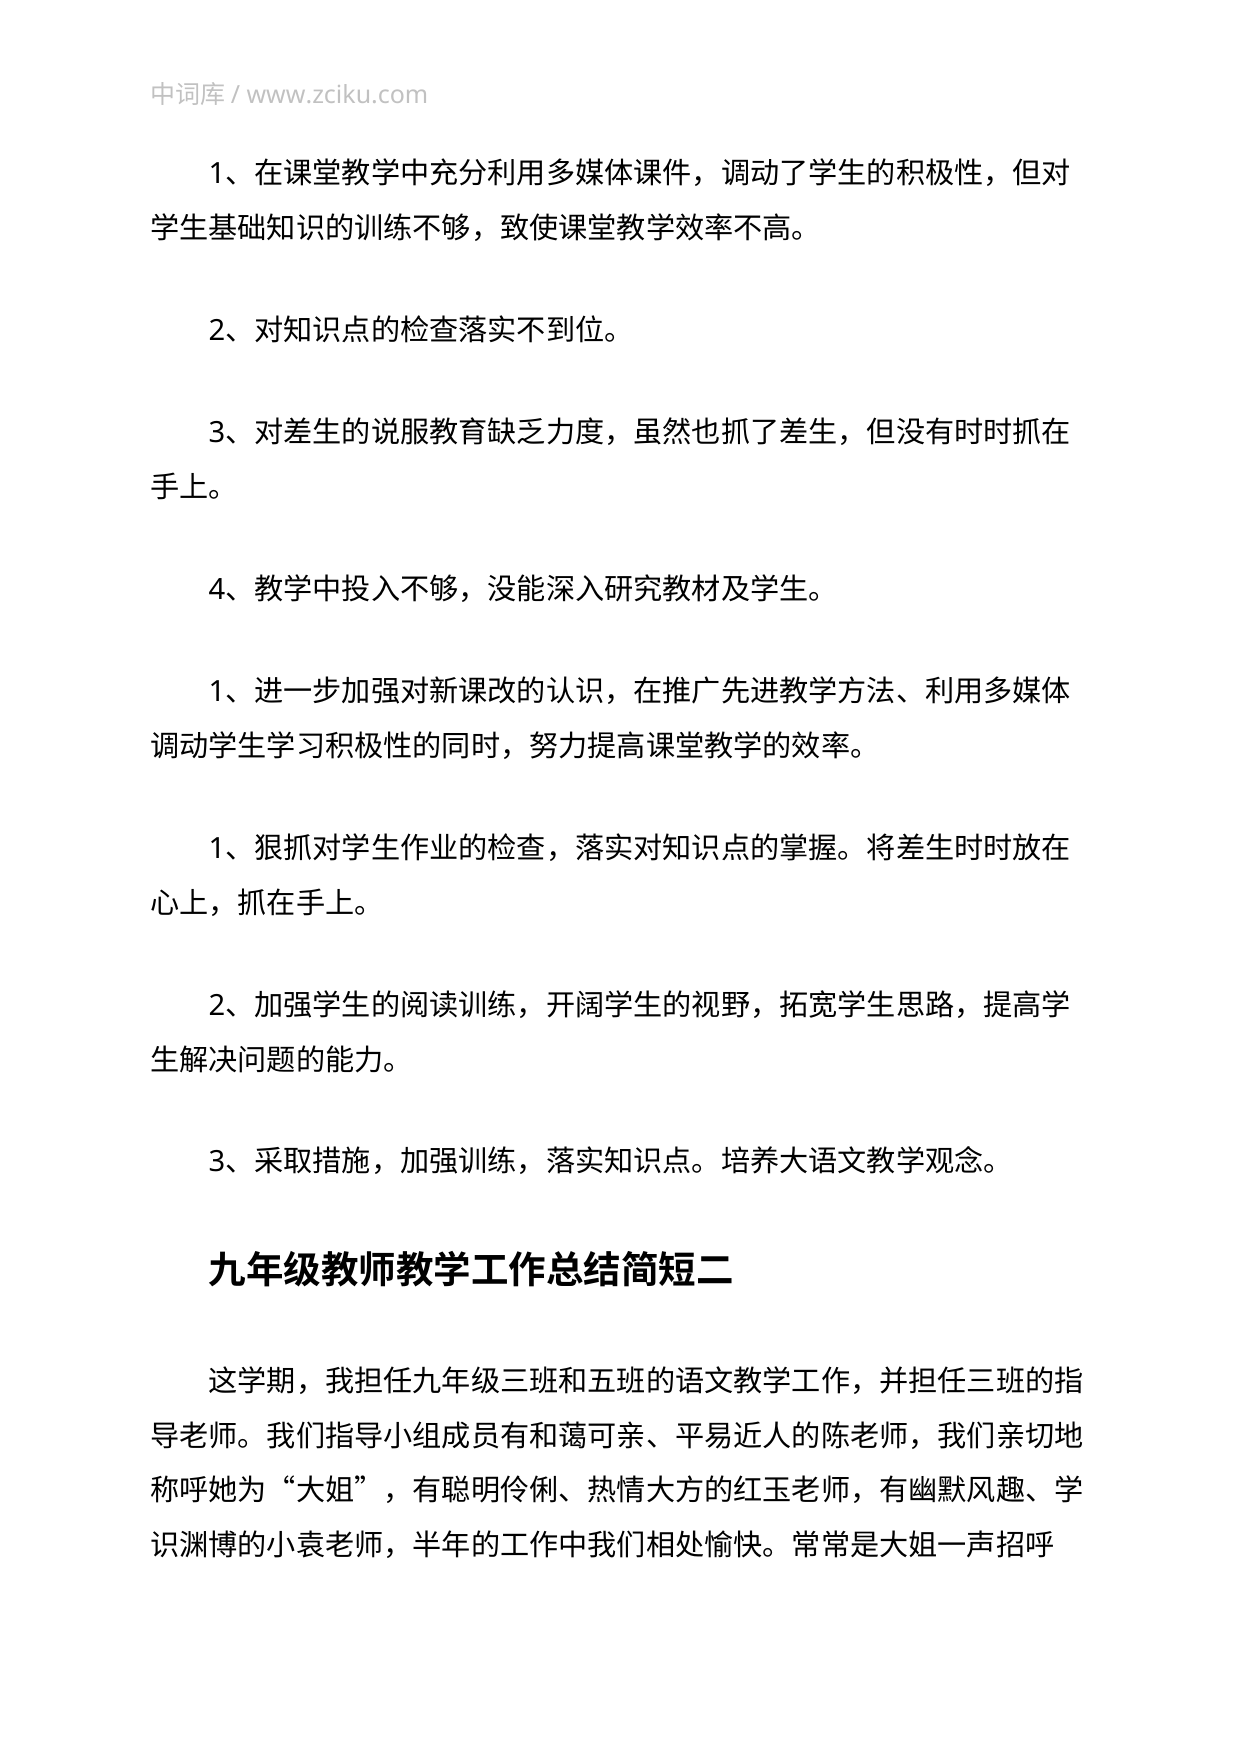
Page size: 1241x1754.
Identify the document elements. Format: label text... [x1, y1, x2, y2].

text 1、在课堂教学中充分利用多媒体课件，调动了学生的积极性，但对学生基础知识的训练不够，致使课堂教学效率不高。 [150, 150, 1090, 247]
text 2、加强学生的阅读训练，开阔学生的视野，拓宽学生思路，提高学生解决问题的能力。 [150, 981, 1090, 1078]
text 1、狠抓对学生作业的检查，落实对知识点的掌握。将差生时时放在心上，抓在手上。 [150, 824, 1090, 922]
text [150, 1357, 1090, 1564]
text 3、对差生的说服教育缺乏力度，虽然也抓了差生，但没有时时抓在手上。 [150, 409, 1090, 506]
text 3、采取措施，加强训练，落实知识点。培养大语文教学观念。 [150, 1138, 1090, 1180]
text 4、教学中投入不够，没能深入研究教材及学生。 [150, 566, 1090, 608]
text 九年级教师教学工作总结简短二 [150, 1240, 1090, 1294]
text 1、进一步加强对新课改的认识，在推广先进教学方法、利用多媒体调动学生学习积极性的同时，努力提高课堂教学的效率。 [150, 667, 1090, 765]
text 2、对知识点的检查落实不到位。 [150, 307, 1090, 349]
